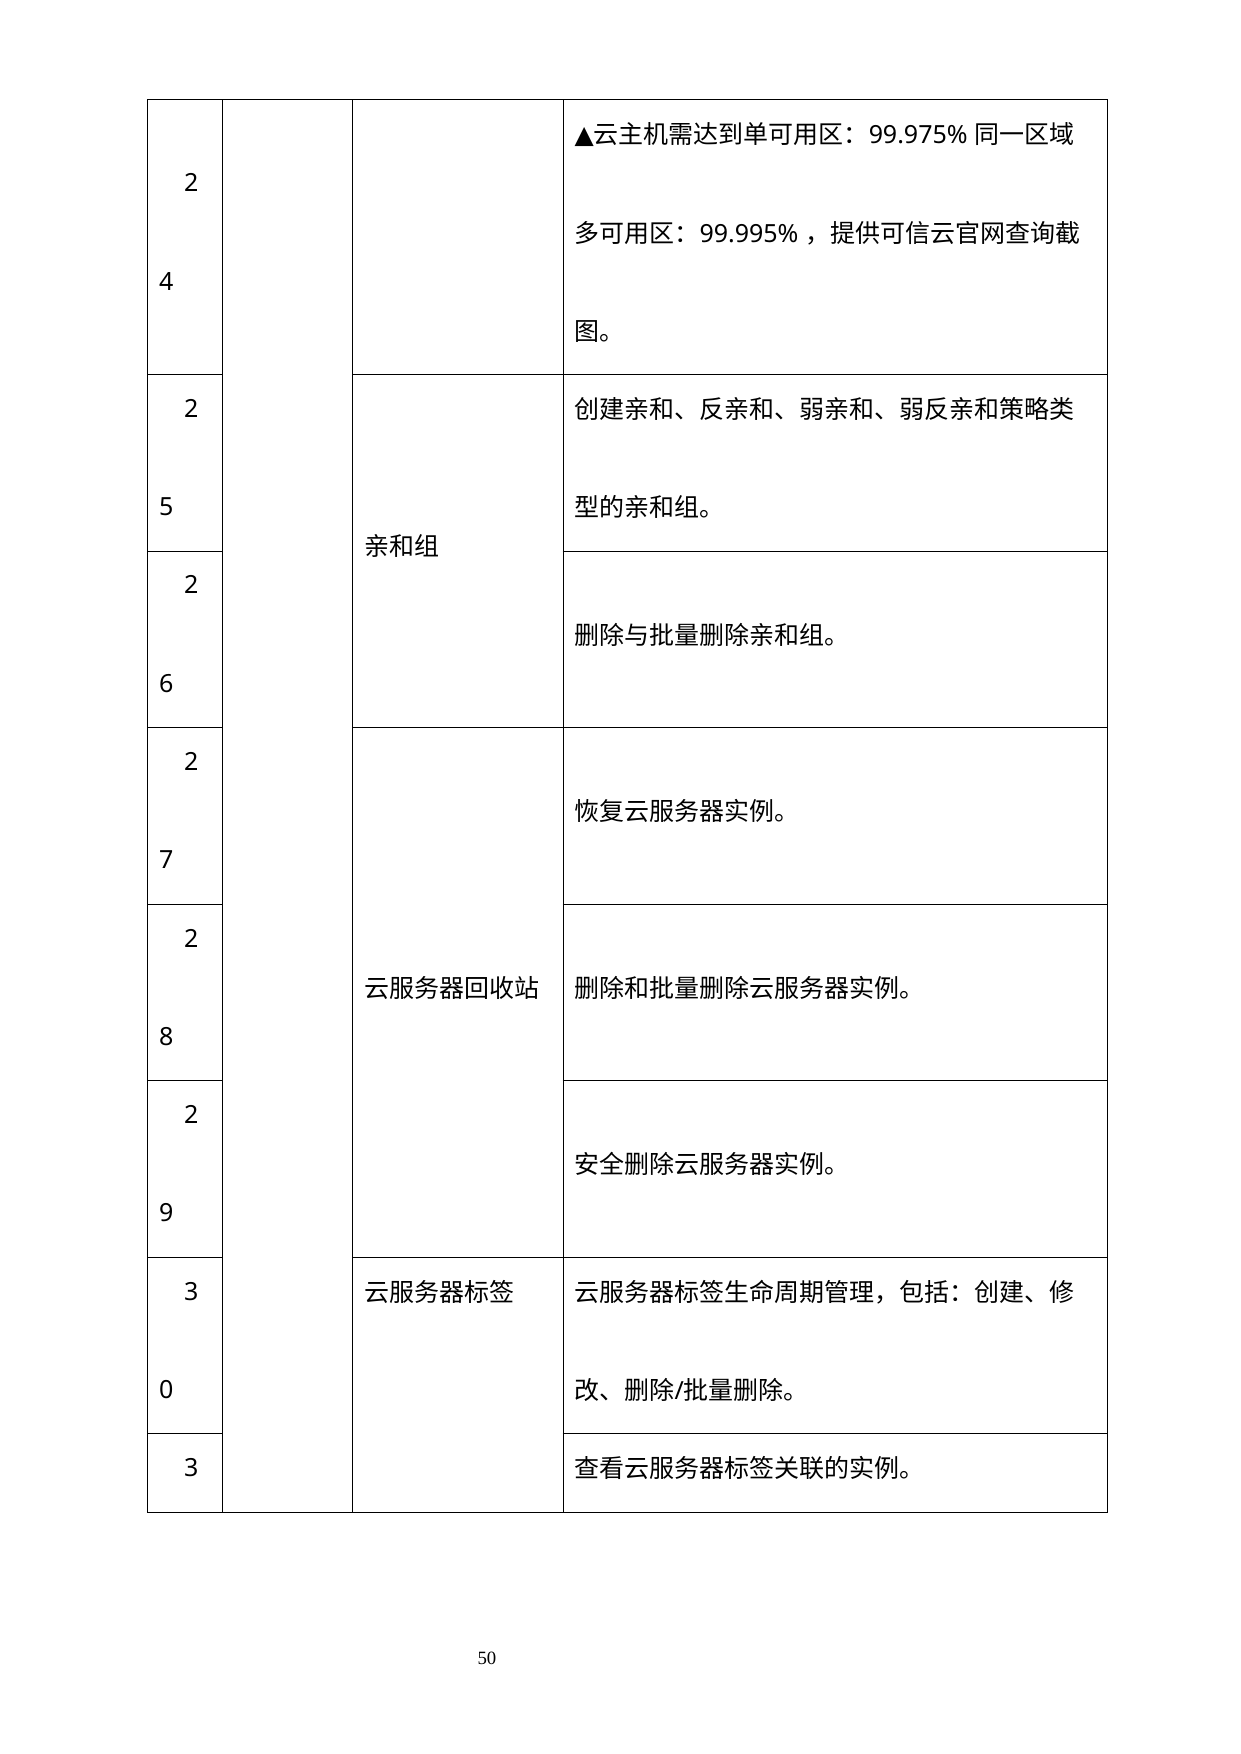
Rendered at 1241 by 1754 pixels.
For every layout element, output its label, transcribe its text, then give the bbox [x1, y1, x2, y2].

table_cell 26 [148, 552, 222, 727]
table_cell 云服务器标签 [353, 1258, 563, 1512]
table_cell 31 [148, 1434, 222, 1512]
table_cell 创建亲和、反亲和、弱亲和、弱反亲和策略类型的亲和组。 [564, 375, 1107, 551]
table_cell 亲和组 [353, 375, 563, 727]
table_cell 云服务器回收站 [353, 728, 563, 1257]
table_cell 27 [148, 728, 222, 904]
table_cell ▲云主机需达到单可用区：99.975% 同一区域多可用区：99.995% ，提供可信云官网查询截图。 [564, 100, 1107, 374]
table_cell 30 [148, 1258, 222, 1433]
table_cell 安全删除云服务器实例。 [564, 1081, 1107, 1257]
table_cell 28 [148, 905, 222, 1080]
table_cell 查看云服务器标签关联的实例。 [564, 1434, 1107, 1512]
table_cell 云服务器标签生命周期管理，包括：创建、修改、删除/批量删除。 [564, 1258, 1107, 1433]
table_cell 25 [148, 375, 222, 551]
table_cell 恢复云服务器实例。 [564, 728, 1107, 904]
table_cell 29 [148, 1081, 222, 1257]
table_cell 删除和批量删除云服务器实例。 [564, 905, 1107, 1080]
table_cell 删除与批量删除亲和组。 [564, 552, 1107, 727]
table_cell 24 [148, 100, 222, 374]
